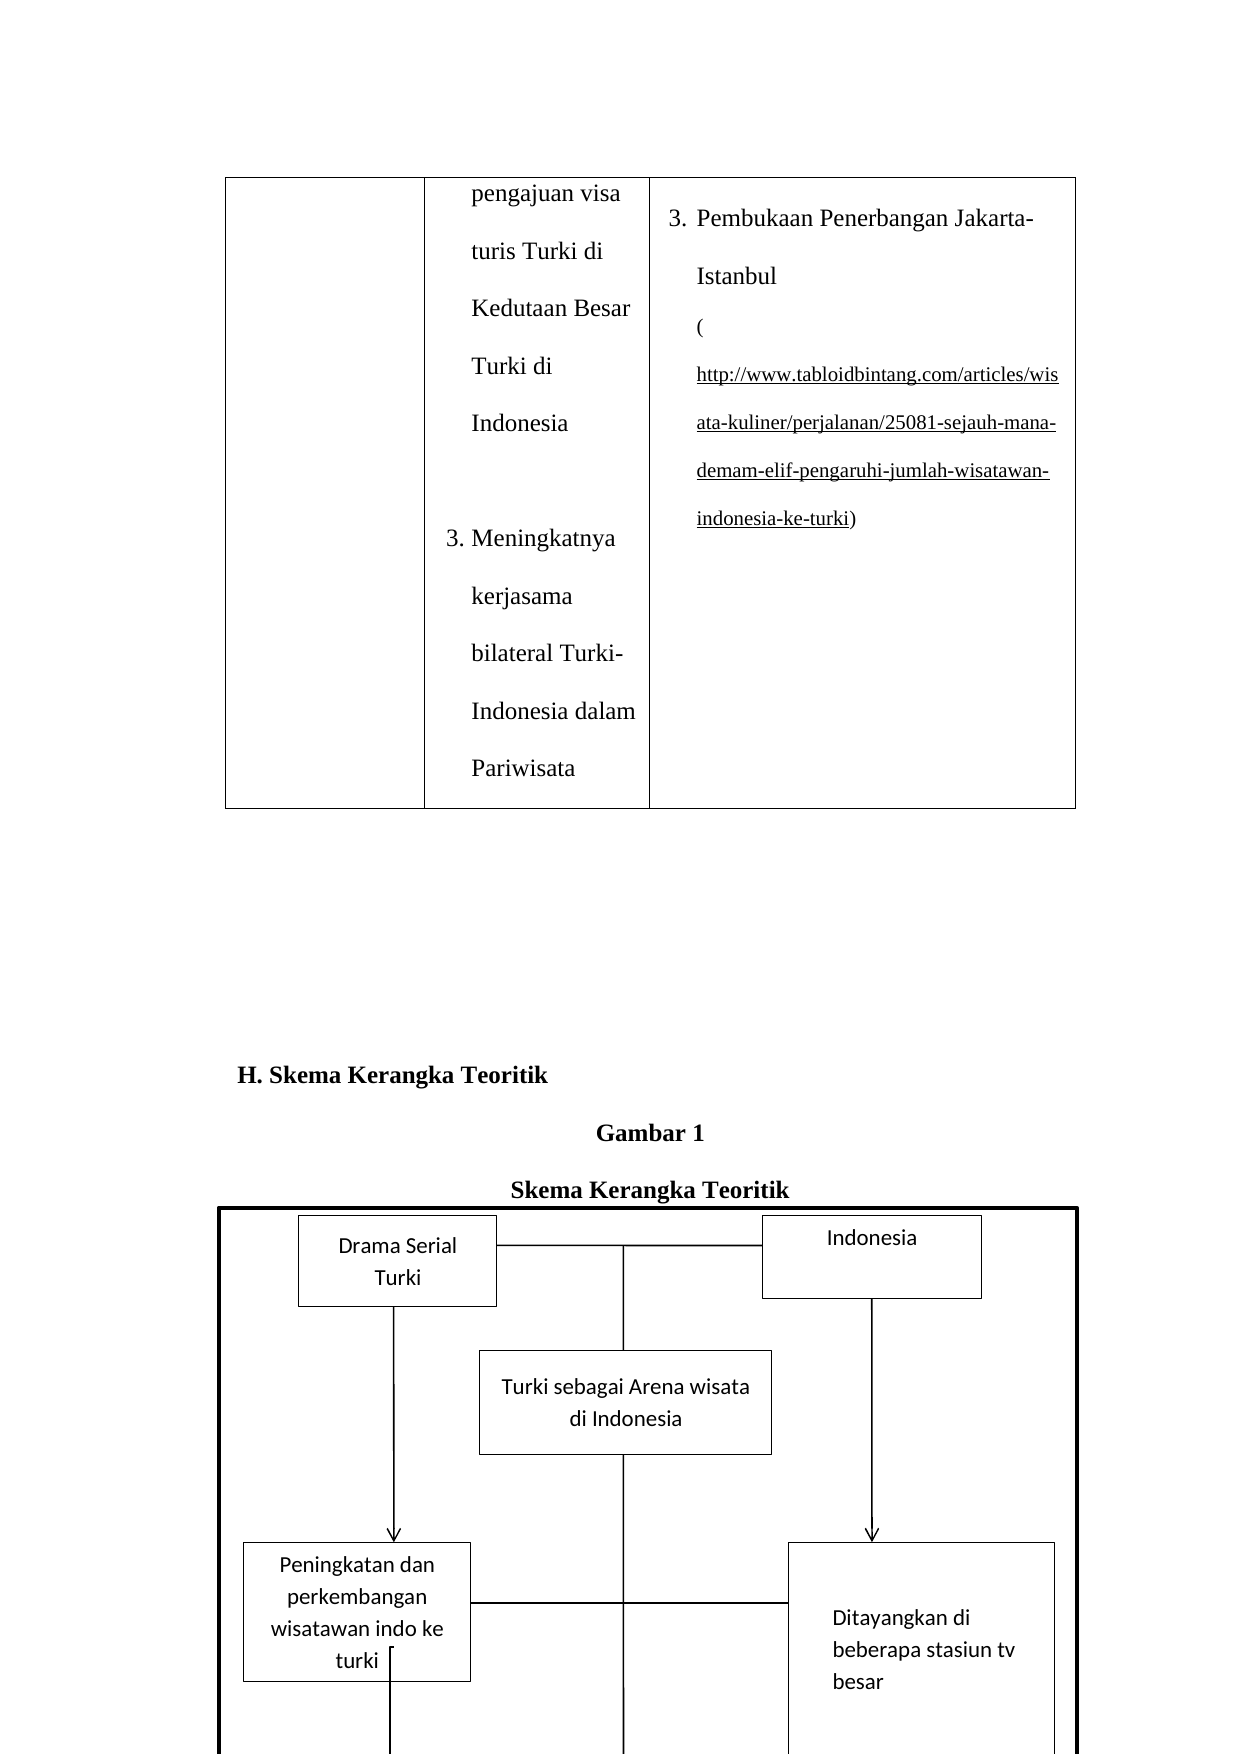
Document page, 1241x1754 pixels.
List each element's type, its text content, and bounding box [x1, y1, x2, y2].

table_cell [425, 178, 649, 808]
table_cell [650, 178, 1075, 808]
text Skema Kerangka Teoritik [237, 1175, 1063, 1204]
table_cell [226, 178, 424, 808]
text Gambar 1 [237, 1118, 1063, 1146]
text H. Skema Kerangka Teoritik [237, 1060, 1063, 1089]
